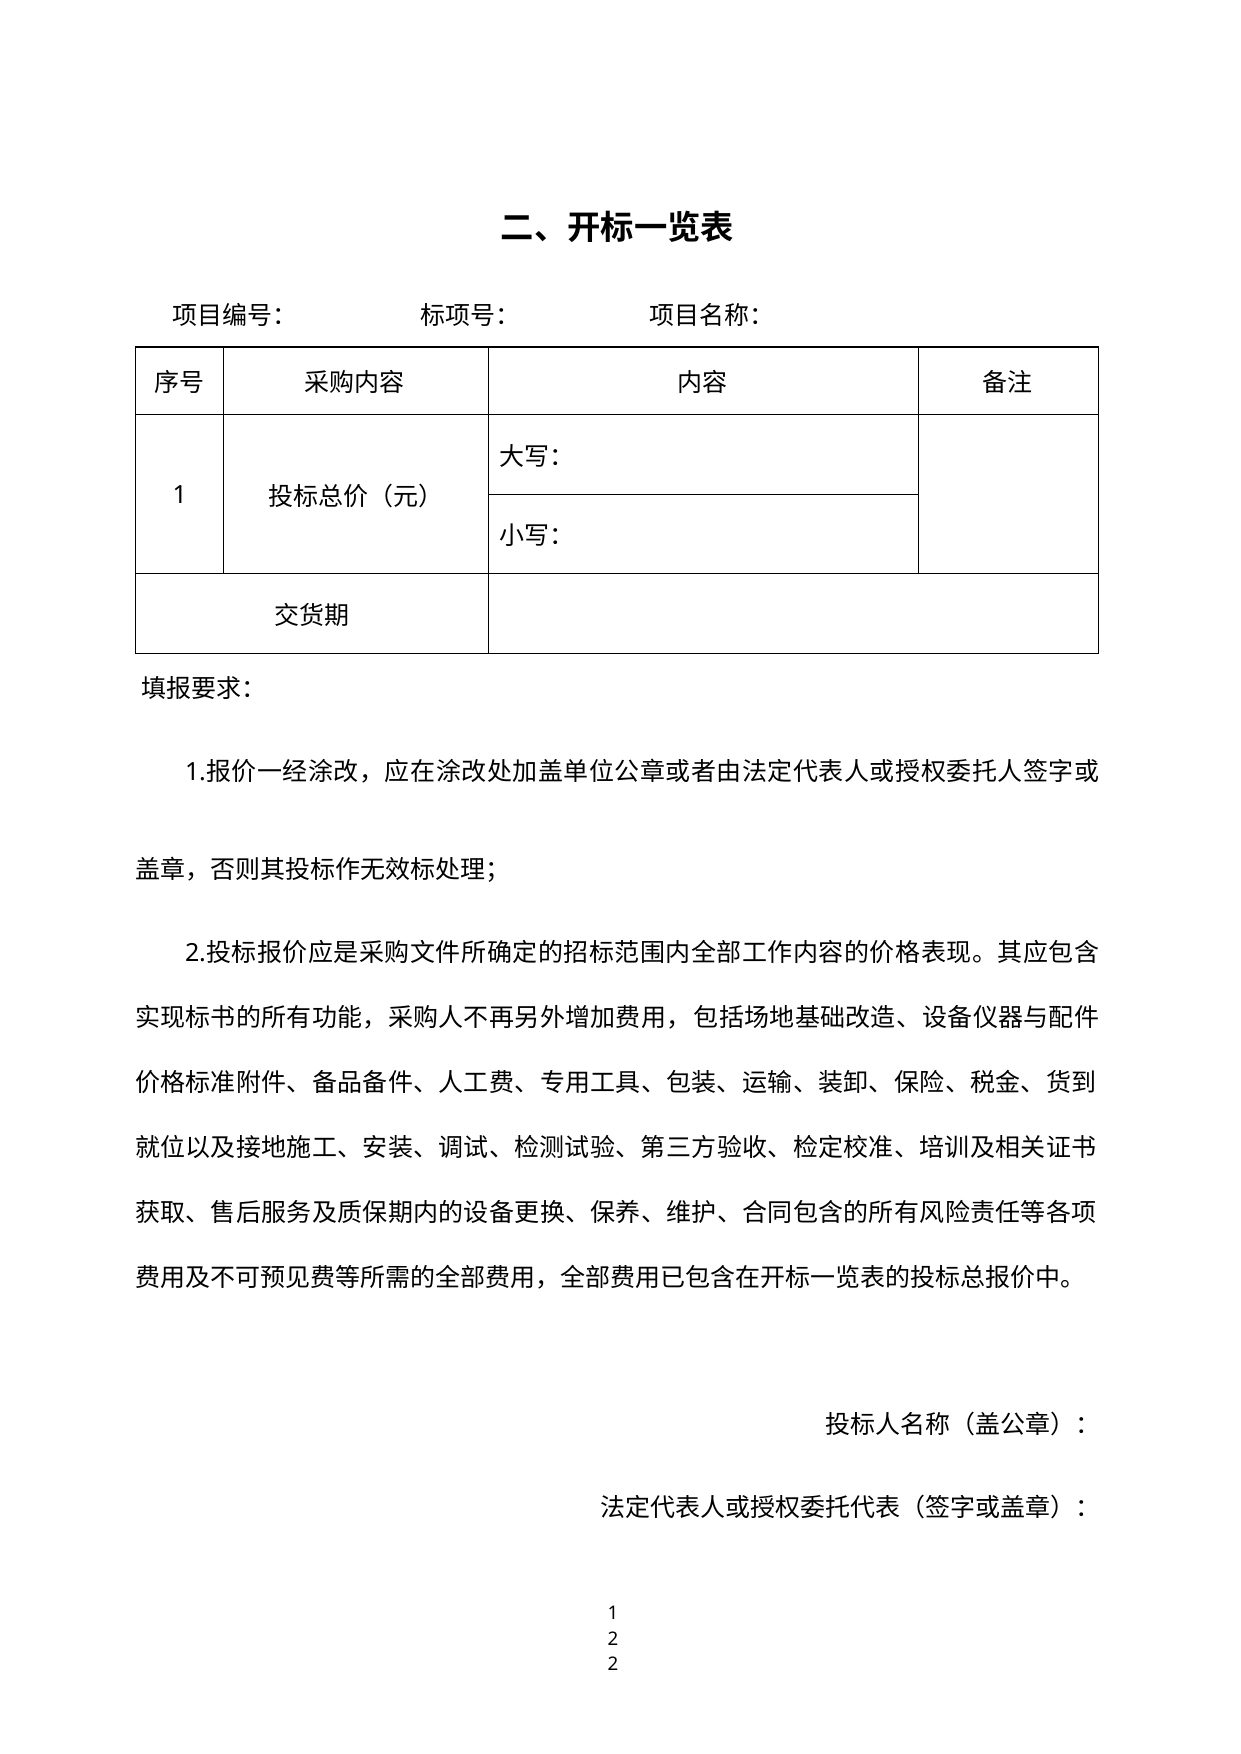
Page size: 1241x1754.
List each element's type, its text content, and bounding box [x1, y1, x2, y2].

table_cell 投标总价（元） [224, 415, 488, 573]
table_cell [489, 574, 1098, 653]
text 项目编号： 标项号： 项目名称： [135, 281, 1100, 346]
table_cell [919, 415, 1098, 573]
table_header 内容 [489, 348, 918, 414]
text 2.投标报价应是采购文件所确定的招标范围内全部工作内容的价格表现。其应包含实现标书的所有功能，采购人不再另外增加费用，包括场地基础改造、设备仪器与配件价格标准附件、备品备件、人工费、专用工具、包装、运输、装卸、保险、税金、货到就位以及接地施工、安装、调试、检测试验、第三方验收、检定校准、培训及相关证书获取、售后服务及质保期内的设备更换、保养、维护、合同包含的所有风险责任等各项费用及不可预见费等所需的全部费用，全部费用已包含在开标一览表的投标总报价中。 [135, 918, 1100, 1308]
table_cell 小写： [489, 495, 918, 573]
table_header 备注 [919, 348, 1098, 414]
table_header 序号 [136, 348, 223, 414]
table_cell 交货期 [136, 574, 488, 653]
text 法定代表人或授权委托代表（签字或盖章）： [135, 1473, 1100, 1538]
table_header 采购内容 [224, 348, 488, 414]
table_cell 大写： [489, 415, 918, 493]
text 投标人名称（盖公章）： [178, 1390, 1100, 1455]
text 填报要求： [135, 654, 1050, 719]
text 二、开标一览表 [135, 192, 1100, 257]
text 1.报价一经涂改，应在涂改处加盖单位公章或者由法定代表人或授权委托人签字或盖章，否则其投标作无效标处理； [135, 737, 1100, 900]
table_cell 1 [136, 415, 223, 573]
